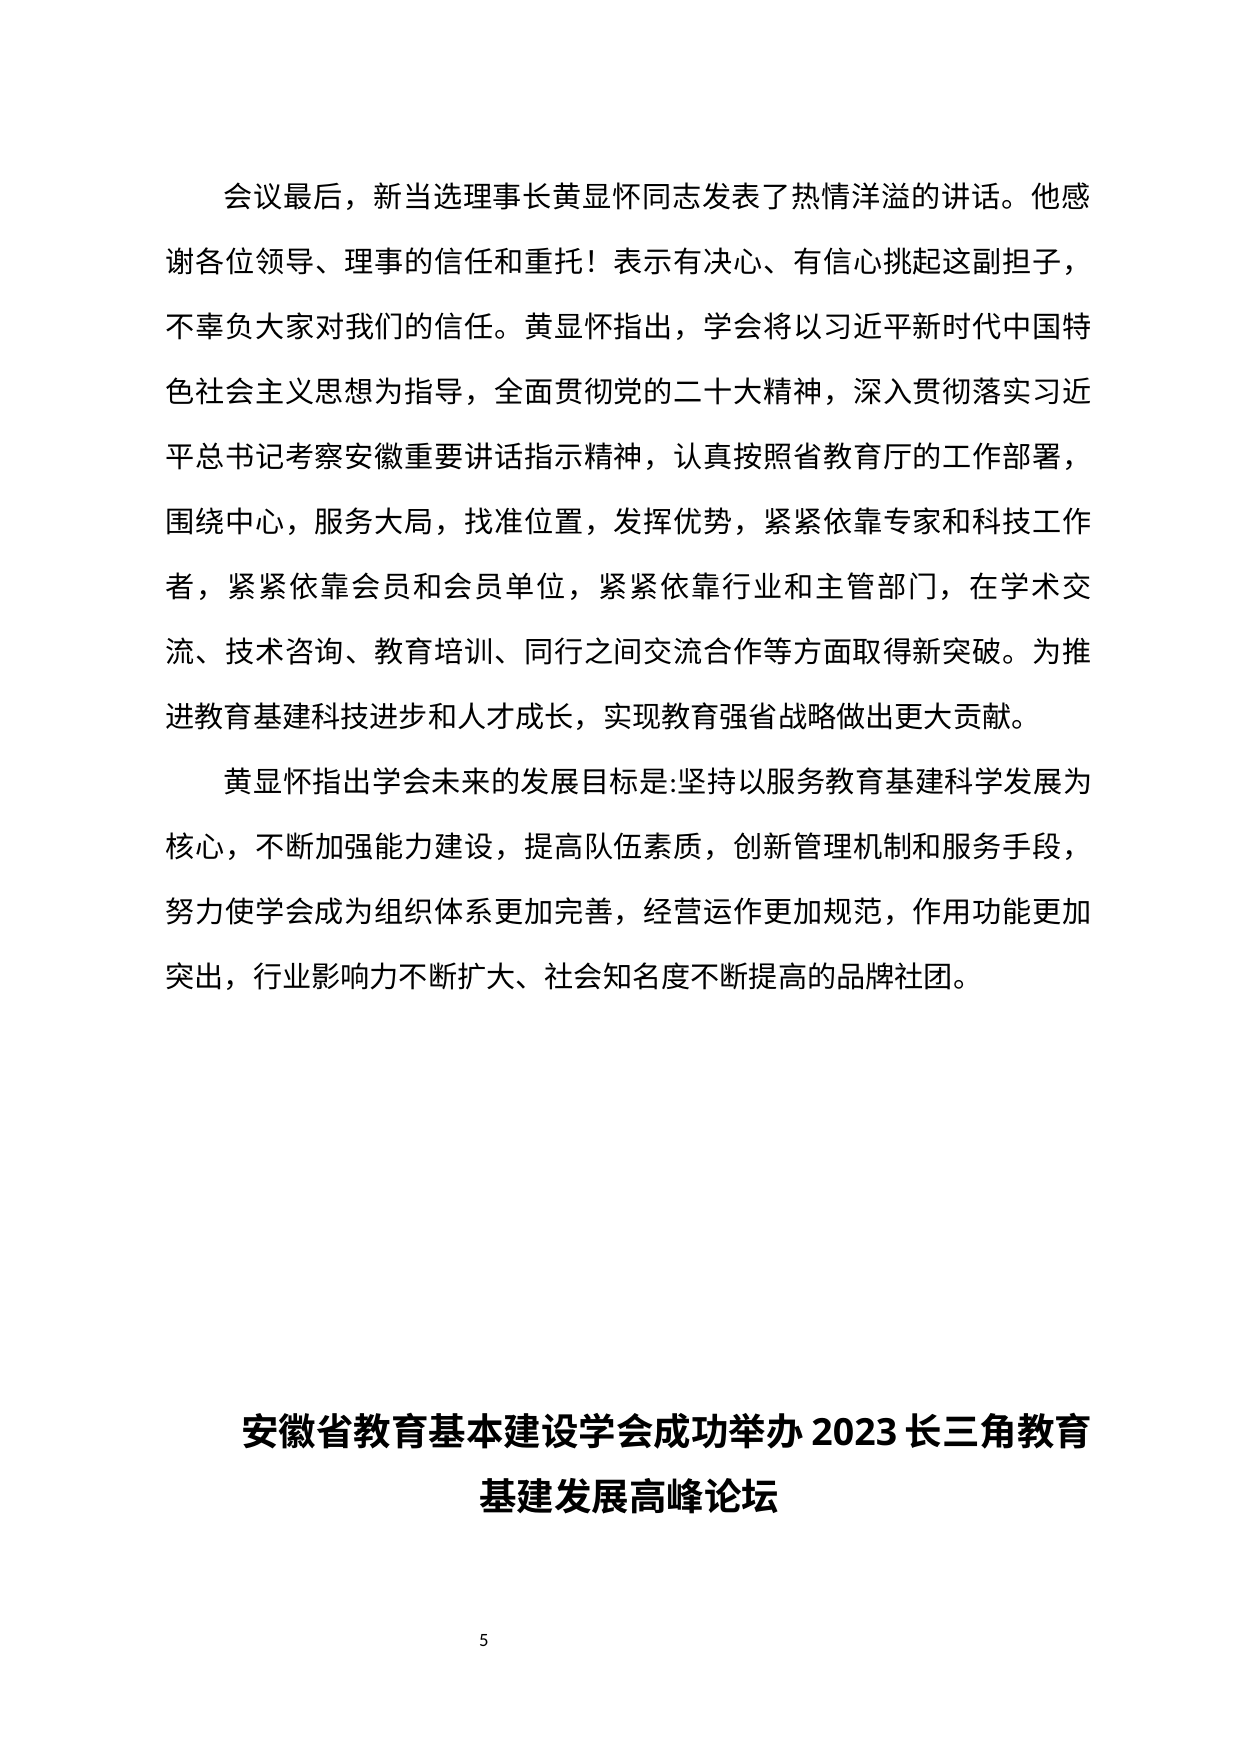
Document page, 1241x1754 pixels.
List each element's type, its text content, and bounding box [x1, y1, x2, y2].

text 安徽省教育基本建设学会成功举办2023长三角教育基建发展高峰论坛 [165, 1397, 1093, 1527]
text 会议最后，新当选理事长黄显怀同志发表了热情洋溢的讲话。他感谢各位领导、理事的信任和重托！表示有决心、有信心挑起这副担子，不辜负大家对我们的信任。黄显怀指出，学会将以习近平新时代中国特色社会主义思想为指导，全面贯彻党的二十大精神，深入贯彻落实习近平总书记考察安徽重要讲话指示精神，认真按照省教育厅的工作部署，围绕中心，服务大局，找准位置，发挥优势，紧紧依靠专家和科技工作者，紧紧依靠会员和会员单位，紧紧依靠行业和主管部门，在学术交流、技术咨询、教育培训、同行之间交流合作等方面取得新突破。为推进教育基建科技进步和人才成长，实现教育强省战略做出更大贡献。 [165, 162, 1093, 747]
text 黄显怀指出学会未来的发展目标是:坚持以服务教育基建科学发展为核心，不断加强能力建设，提高队伍素质，创新管理机制和服务手段，努力使学会成为组织体系更加完善，经营运作更加规范，作用功能更加突出，行业影响力不断扩大、社会知名度不断提高的品牌社团。 [165, 747, 1093, 1007]
